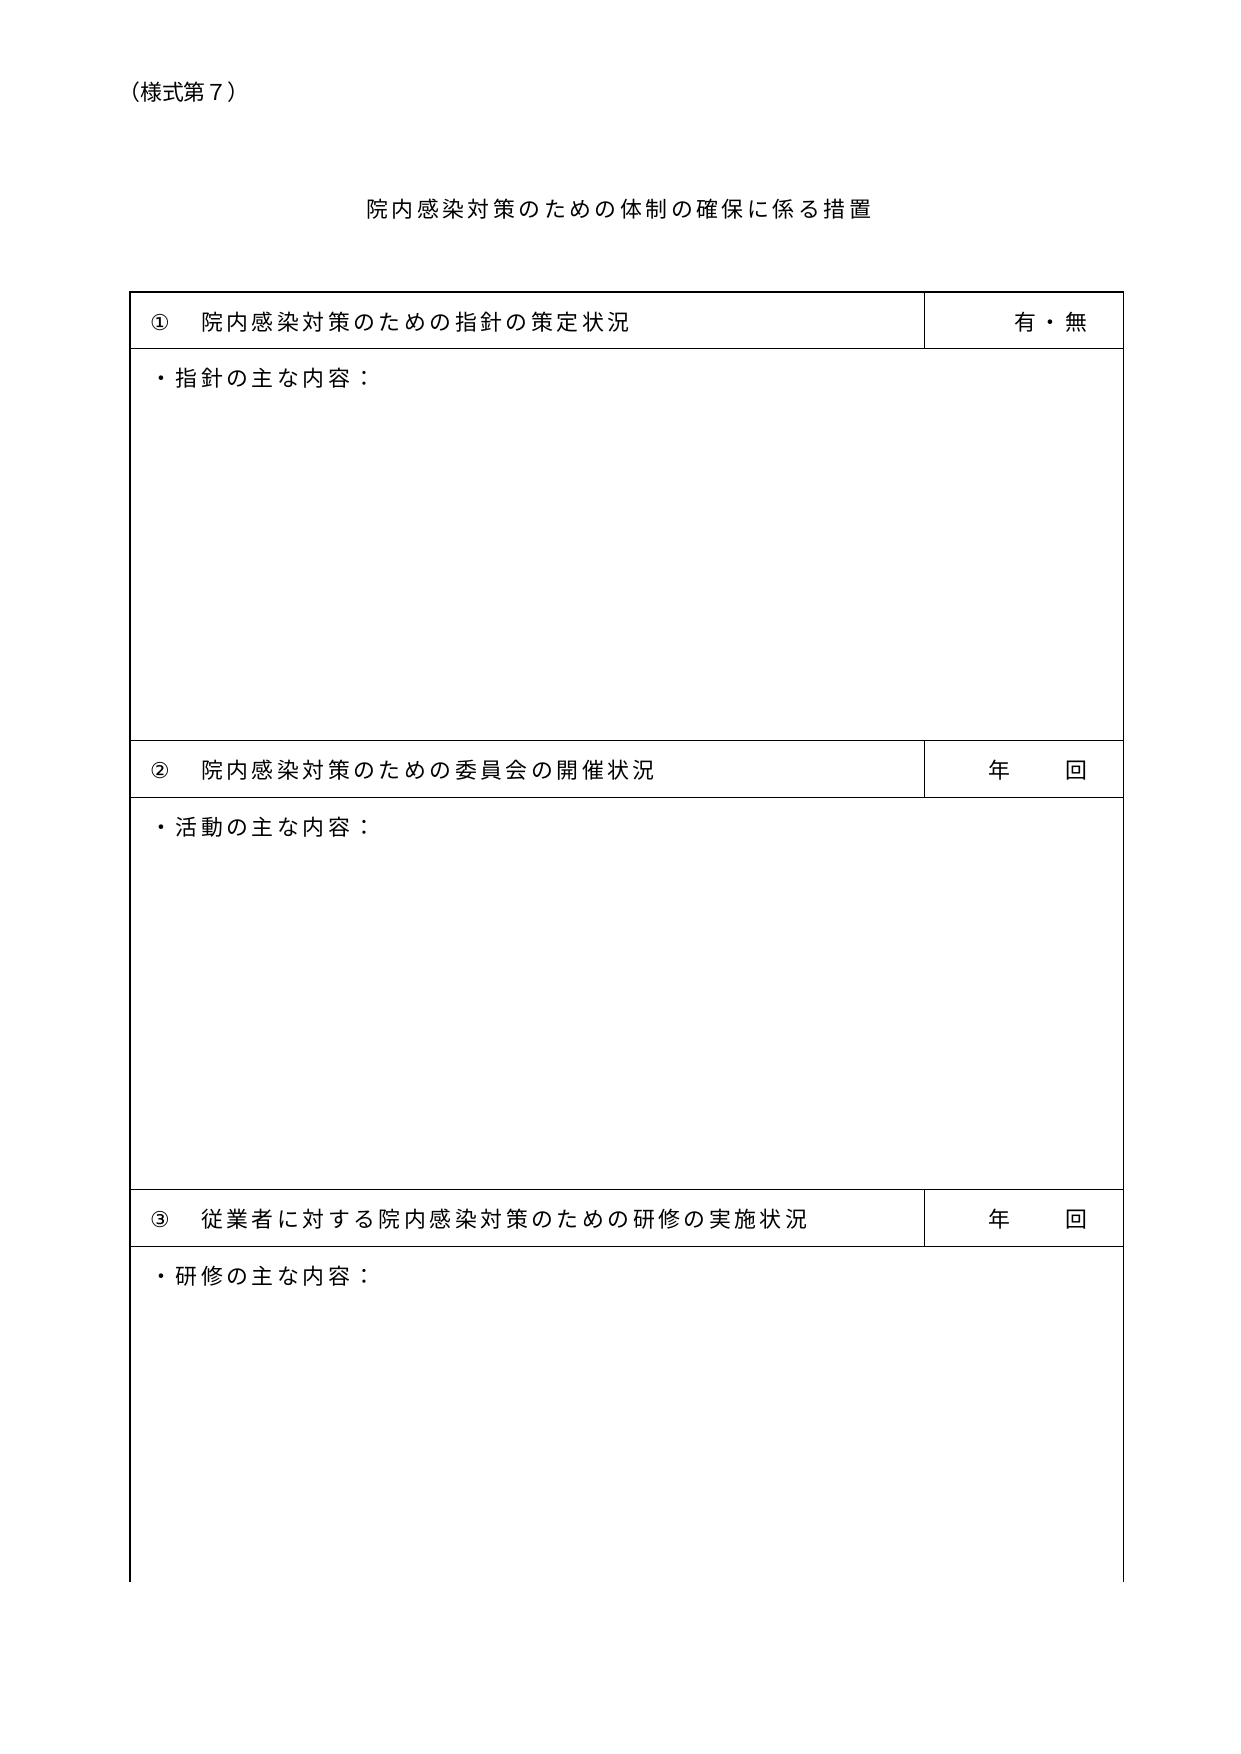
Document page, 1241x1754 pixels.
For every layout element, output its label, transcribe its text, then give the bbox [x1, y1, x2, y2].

table_cell ・研修の主な内容： [131, 1247, 1123, 1582]
table_cell ③ 従業者に対する院内感染対策のための研修の実施状況 [131, 1190, 924, 1246]
table_cell ・指針の主な内容： [131, 349, 1123, 740]
table_header 有・無 [925, 293, 1123, 348]
text 院内感染対策のための体制の確保に係る措置 [124, 180, 1116, 236]
table_cell ② 院内感染対策のための委員会の開催状況 [131, 741, 924, 797]
table_header ① 院内感染対策のための指針の策定状況 [131, 293, 924, 348]
table_cell 年 回 [925, 1190, 1123, 1246]
table_cell ・活動の主な内容： [131, 798, 1123, 1189]
table_cell 年 回 [925, 741, 1123, 797]
